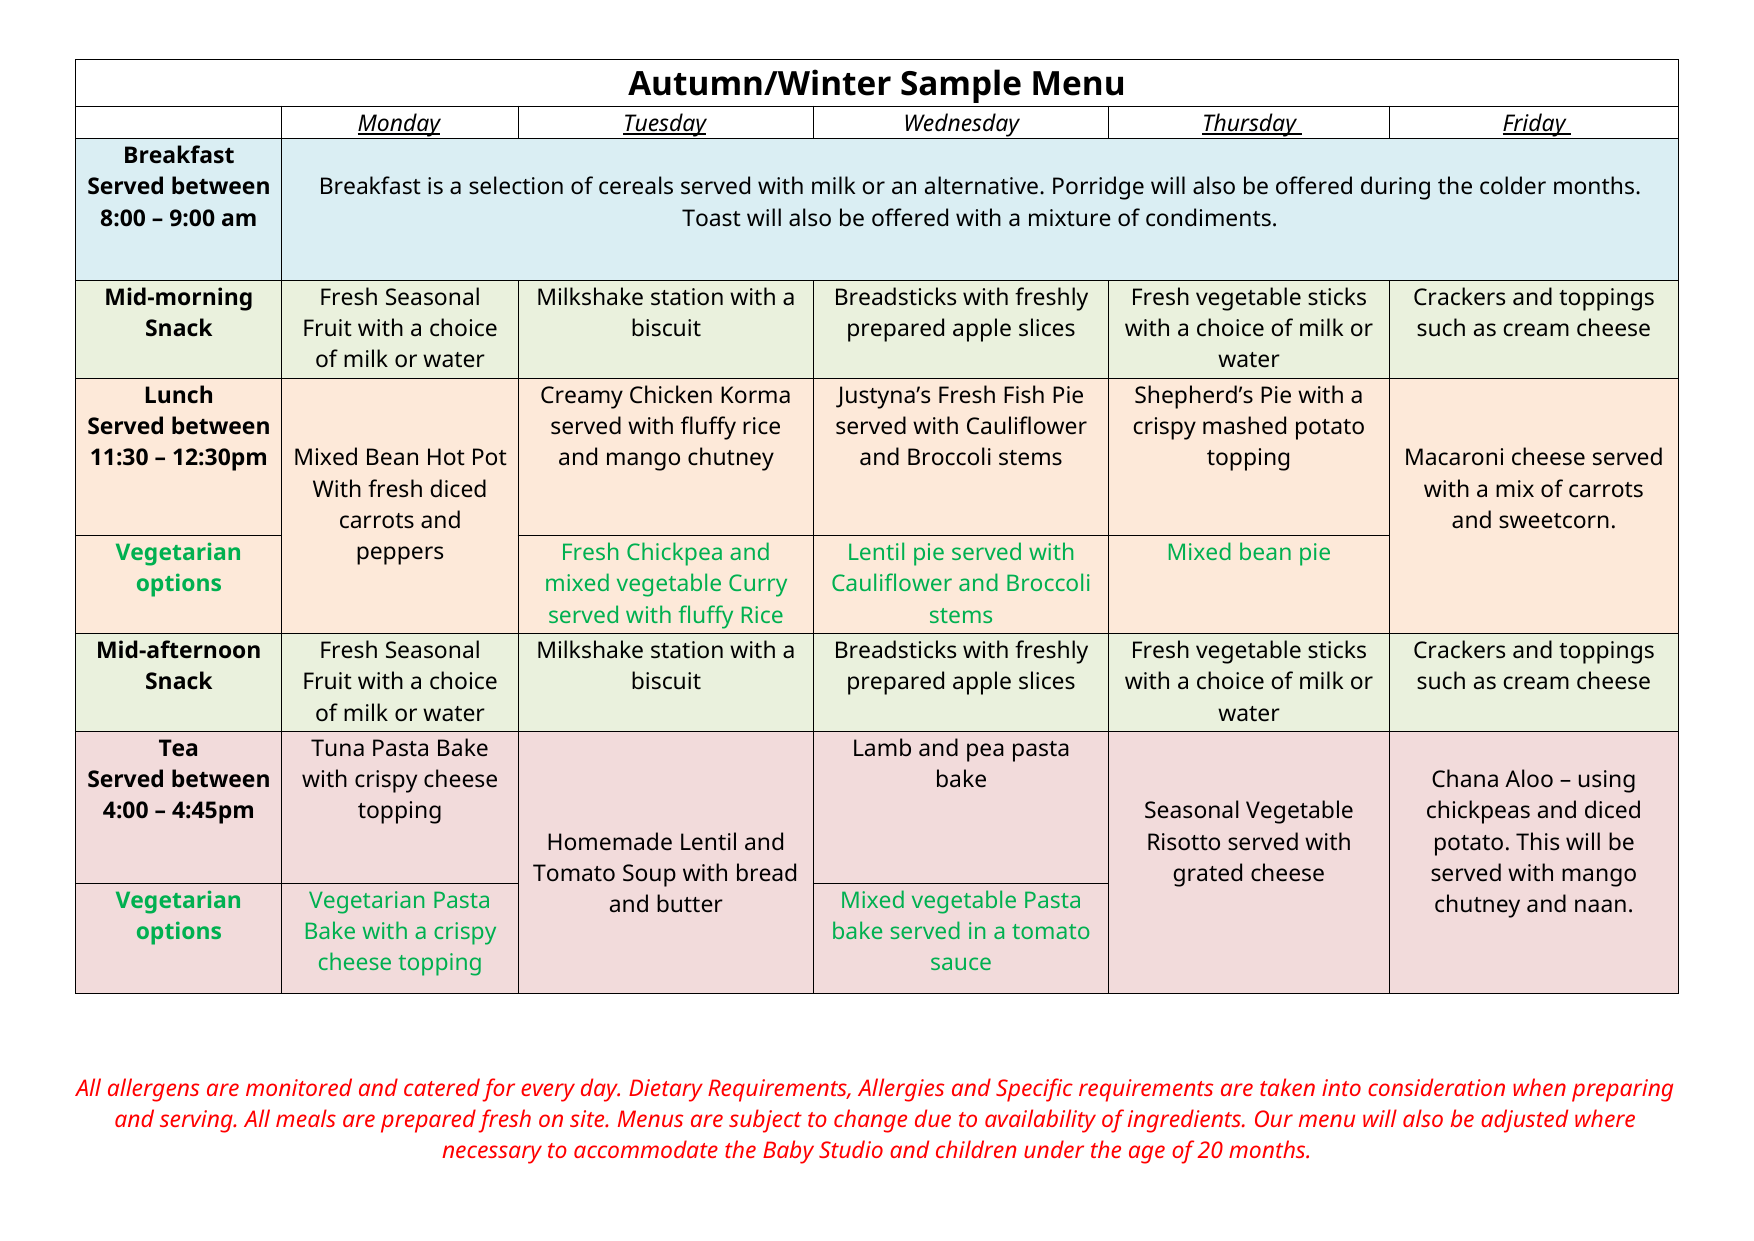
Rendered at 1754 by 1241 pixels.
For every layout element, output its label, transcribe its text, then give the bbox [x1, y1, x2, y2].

table_cell [76, 107, 281, 138]
table_cell Homemade Lentil and Tomato Soup with bread and butter [519, 732, 813, 993]
table_cell Breakfast Served between 8:00 – 9:00 am [76, 139, 281, 280]
table_cell Vegetarian Pasta Bake with a crispy cheese topping [282, 884, 518, 993]
table_cell Lentil pie served with Cauliflower and Broccoli stems [814, 536, 1108, 633]
table_cell Mixed vegetable Pasta bake served in a tomato sauce [814, 884, 1108, 993]
table_cell Mixed Bean Hot Pot With fresh diced carrots and peppers [282, 379, 518, 633]
table_cell Tuesday [519, 107, 813, 138]
table_cell Wednesday [814, 107, 1108, 138]
table_cell Justyna’s Fresh Fish Pie served with Cauliflower and Broccoli stems [814, 379, 1108, 535]
table_cell Lamb and pea pasta bake [814, 732, 1108, 883]
table_cell Tuna Pasta Bake with crispy cheese topping [282, 732, 518, 883]
table_cell Macaroni cheese served with a mix of carrots and sweetcorn. [1390, 379, 1678, 633]
table_cell Mid-morning Snack [76, 281, 281, 378]
table_cell Fresh vegetable sticks with a choice of milk or water [1109, 634, 1389, 731]
table_cell Vegetarian options [76, 536, 281, 633]
table_cell Lunch Served between 11:30 – 12:30pm [76, 379, 281, 535]
table_cell Milkshake station with a biscuit [519, 281, 813, 378]
table_cell Mid-afternoon Snack [76, 634, 281, 731]
table_cell Shepherd’s Pie with a crispy mashed potato topping [1109, 379, 1389, 535]
table_cell Seasonal Vegetable Risotto served with grated cheese [1109, 732, 1389, 993]
table_cell Monday [282, 107, 518, 138]
table_header Autumn/Winter Sample Menu [76, 60, 1678, 106]
table_cell Crackers and toppings such as cream cheese [1390, 281, 1678, 378]
table_cell Vegetarian options [76, 884, 281, 993]
table_cell Creamy Chicken Korma served with fluffy rice and mango chutney [519, 379, 813, 535]
table_cell Breakfast is a selection of cereals served with milk or an alternative. Porridge will also be offered during the colder months. Toast will also be offered with a mixture of condiments. [282, 139, 1678, 280]
table_cell Milkshake station with a biscuit [519, 634, 813, 731]
table_cell Fresh vegetable sticks with a choice of milk or water [1109, 281, 1389, 378]
table_cell Fresh Seasonal Fruit with a choice of milk or water [282, 281, 518, 378]
table_cell Chana Aloo – using chickpeas and diced potato. This will be served with mango chutney and naan. [1390, 732, 1678, 993]
table_cell Fresh Seasonal Fruit with a choice of milk or water [282, 634, 518, 731]
table_cell Mixed bean pie [1109, 536, 1389, 633]
table_cell Crackers and toppings such as cream cheese [1390, 634, 1678, 731]
table_cell Breadsticks with freshly prepared apple slices [814, 281, 1108, 378]
table_cell Fresh Chickpea and mixed vegetable Curry served with fluffy Rice [519, 536, 813, 633]
table_cell Friday [1390, 107, 1678, 138]
table_cell Tea Served between 4:00 – 4:45pm [76, 732, 281, 883]
table_cell Breadsticks with freshly prepared apple slices [814, 634, 1108, 731]
table_cell Thursday [1109, 107, 1389, 138]
